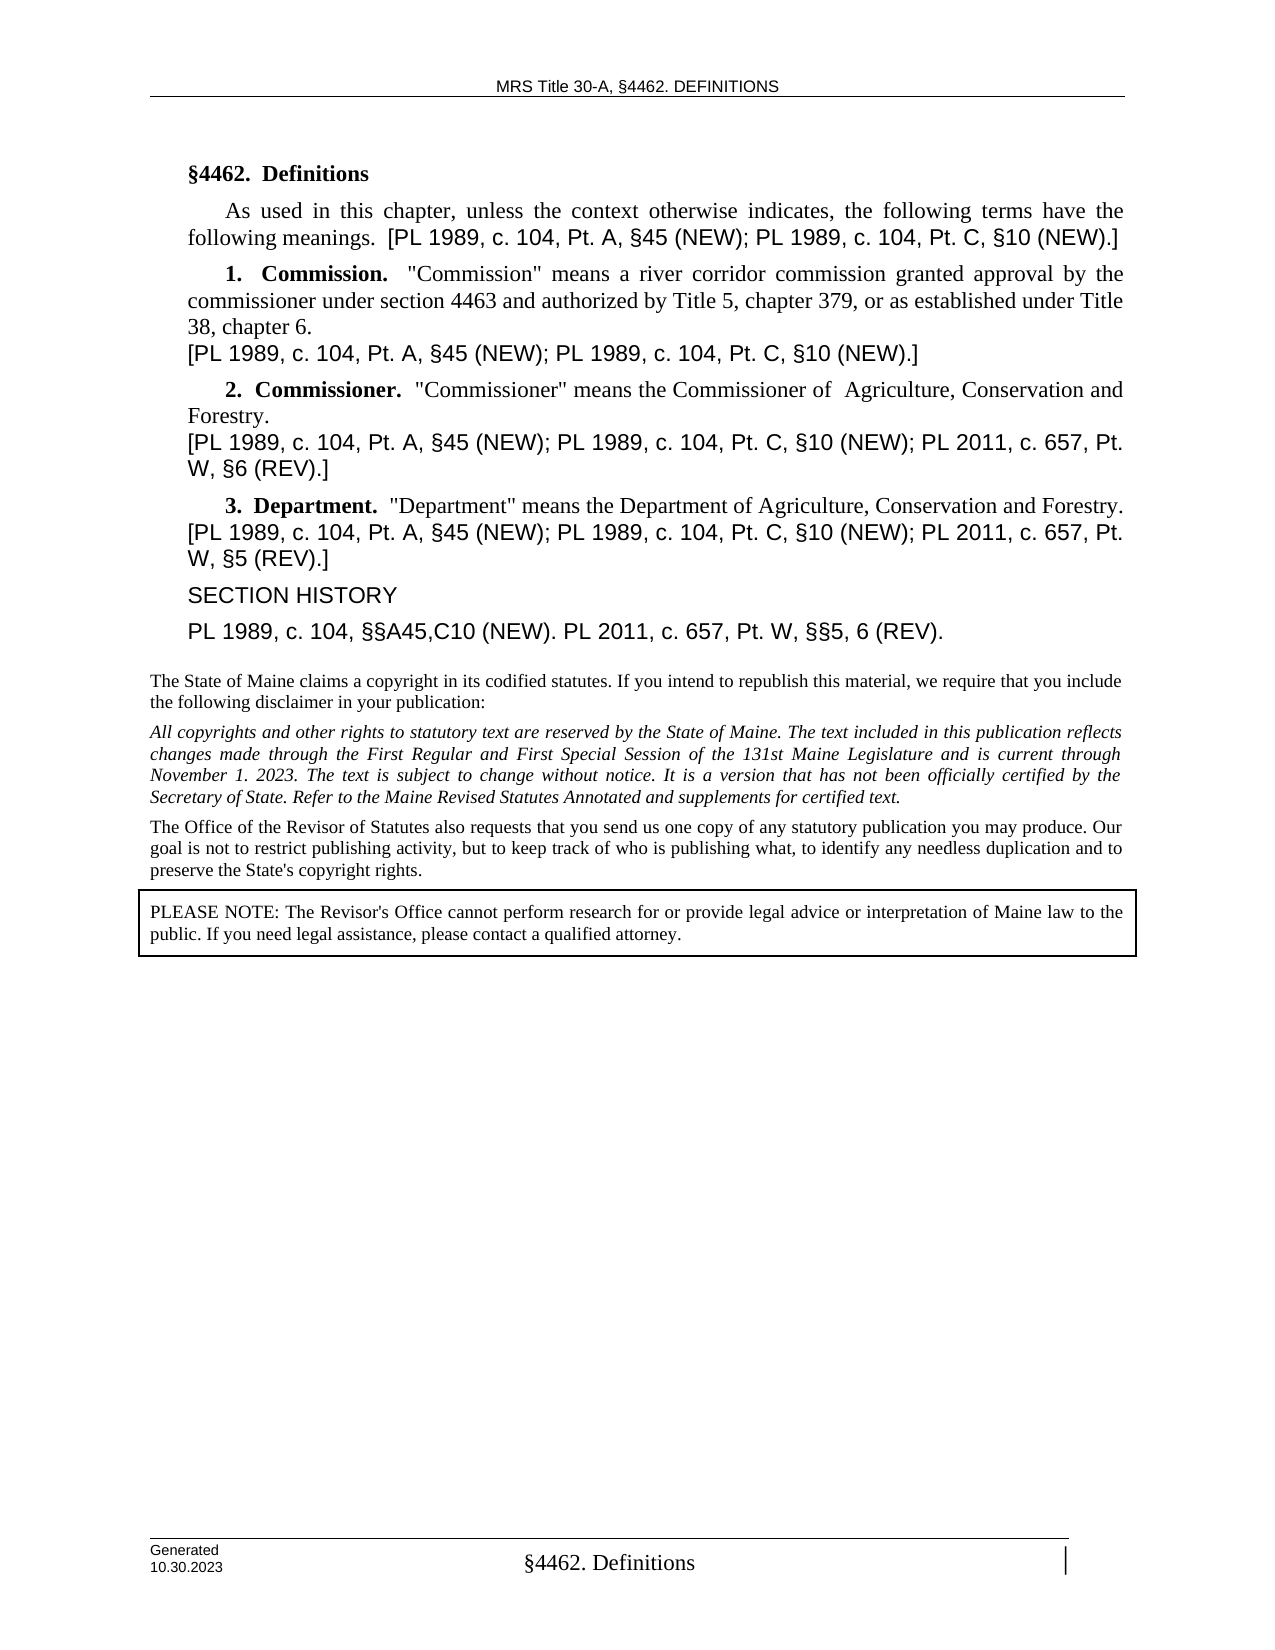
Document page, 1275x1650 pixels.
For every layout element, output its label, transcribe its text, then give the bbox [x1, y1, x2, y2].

text As used in this chapter, unless the context otherwise indicates, the following terms have the following meanings. [PL 1989, c. 104, Pt. A, §45 (NEW); PL 1989, c. 104, Pt. C, §10 (NEW).] [187, 197, 1125, 250]
text §4462. Definitions [187, 160, 1125, 187]
text [PL 1989, c. 104, Pt. A, §45 (NEW); PL 1989, c. 104, Pt. C, §10 (NEW).] [187, 339, 1125, 366]
text 1. Commission. "Commission" means a river corridor commission granted approval by the commissioner under section 4463 and authorized by Title 5, chapter 379, or as established under Title 38, chapter 6. [187, 260, 1125, 339]
text PLEASE NOTE: The Revisor's Office cannot perform research for or provide legal advice or interpretation of Maine law to the public. If you need legal assistance, please contact a qualified attorney. [140, 891, 1135, 955]
text PL 1989, c. 104, §§A45,C10 (NEW). PL 2011, c. 657, Pt. W, §§5, 6 (REV). [187, 618, 1125, 645]
text [PL 1989, c. 104, Pt. A, §45 (NEW); PL 1989, c. 104, Pt. C, §10 (NEW); PL 2011, c. 657, Pt. W, §5 (REV).] [187, 518, 1125, 571]
text The Office of the Revisor of Statutes also requests that you send us one copy of any statutory publication you may produce. Our goal is not to restrict publishing activity, but to keep track of who is publishing what, to identify any needless duplication and to preserve the State's copyright rights. [150, 816, 1125, 880]
text All copyrights and other rights to statutory text are reserved by the State of Maine. The text included in this publication reflects changes made through the First Regular and First Special Session of the 131st Maine Legislature and is current through November 1. 2023 . The text is subject to change without notice. It is a version that has not been officially certified by the Secretary of State. Refer to the Maine Revised Statutes Annotated and supplements for certified text. [150, 721, 1125, 807]
text The State of Maine claims a copyright in its codified statutes. If you intend to republish this material, we require that you include the following disclaimer in your publication: [150, 670, 1125, 713]
text [PL 1989, c. 104, Pt. A, §45 (NEW); PL 1989, c. 104, Pt. C, §10 (NEW); PL 2011, c. 657, Pt. W, §6 (REV).] [187, 429, 1125, 482]
text 2. Commissioner. "Commissioner" means the Commissioner of Agriculture, Conservation and Forestry. [187, 376, 1125, 429]
text 3. Department. "Department" means the Department of Agriculture, Conservation and Forestry. [187, 492, 1125, 518]
text SECTION HISTORY [187, 582, 1125, 608]
